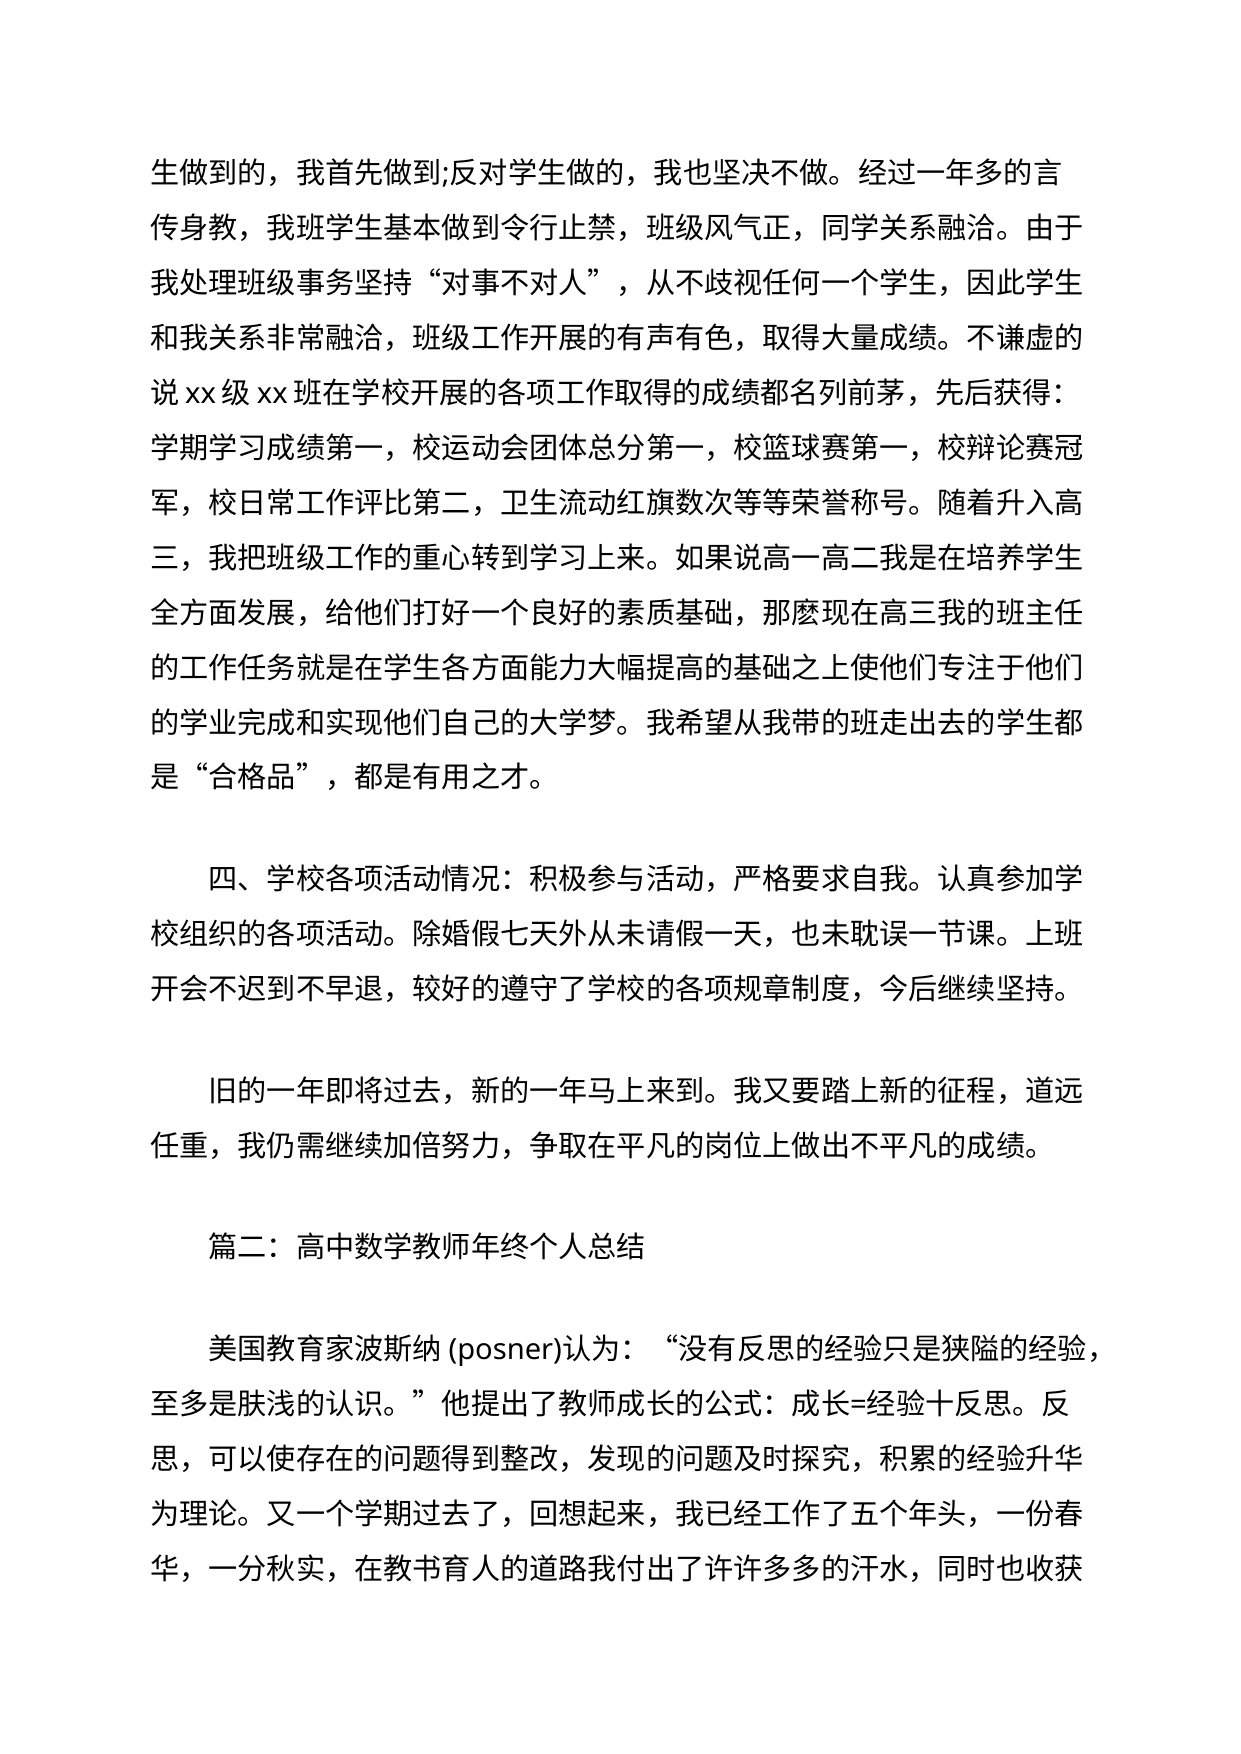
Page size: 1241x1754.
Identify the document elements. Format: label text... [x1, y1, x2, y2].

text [150, 150, 1090, 796]
text 四、学校各项活动情况：积极参与活动，严格要求自我。认真参加学校组织的各项活动。除婚假七天外从未请假一天，也未耽误一节课。上班开会不迟到不早退，较好的遵守了学校的各项规章制度，今后继续坚持。 [150, 856, 1090, 1008]
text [150, 1326, 1090, 1588]
text 篇二：高中数学教师年终个人总结 [150, 1224, 1090, 1266]
text 旧的一年即将过去，新的一年马上来到。我又要踏上新的征程，道远任重，我仍需继续加倍努力，争取在平凡的岗位上做出不平凡的成绩。 [150, 1067, 1090, 1164]
